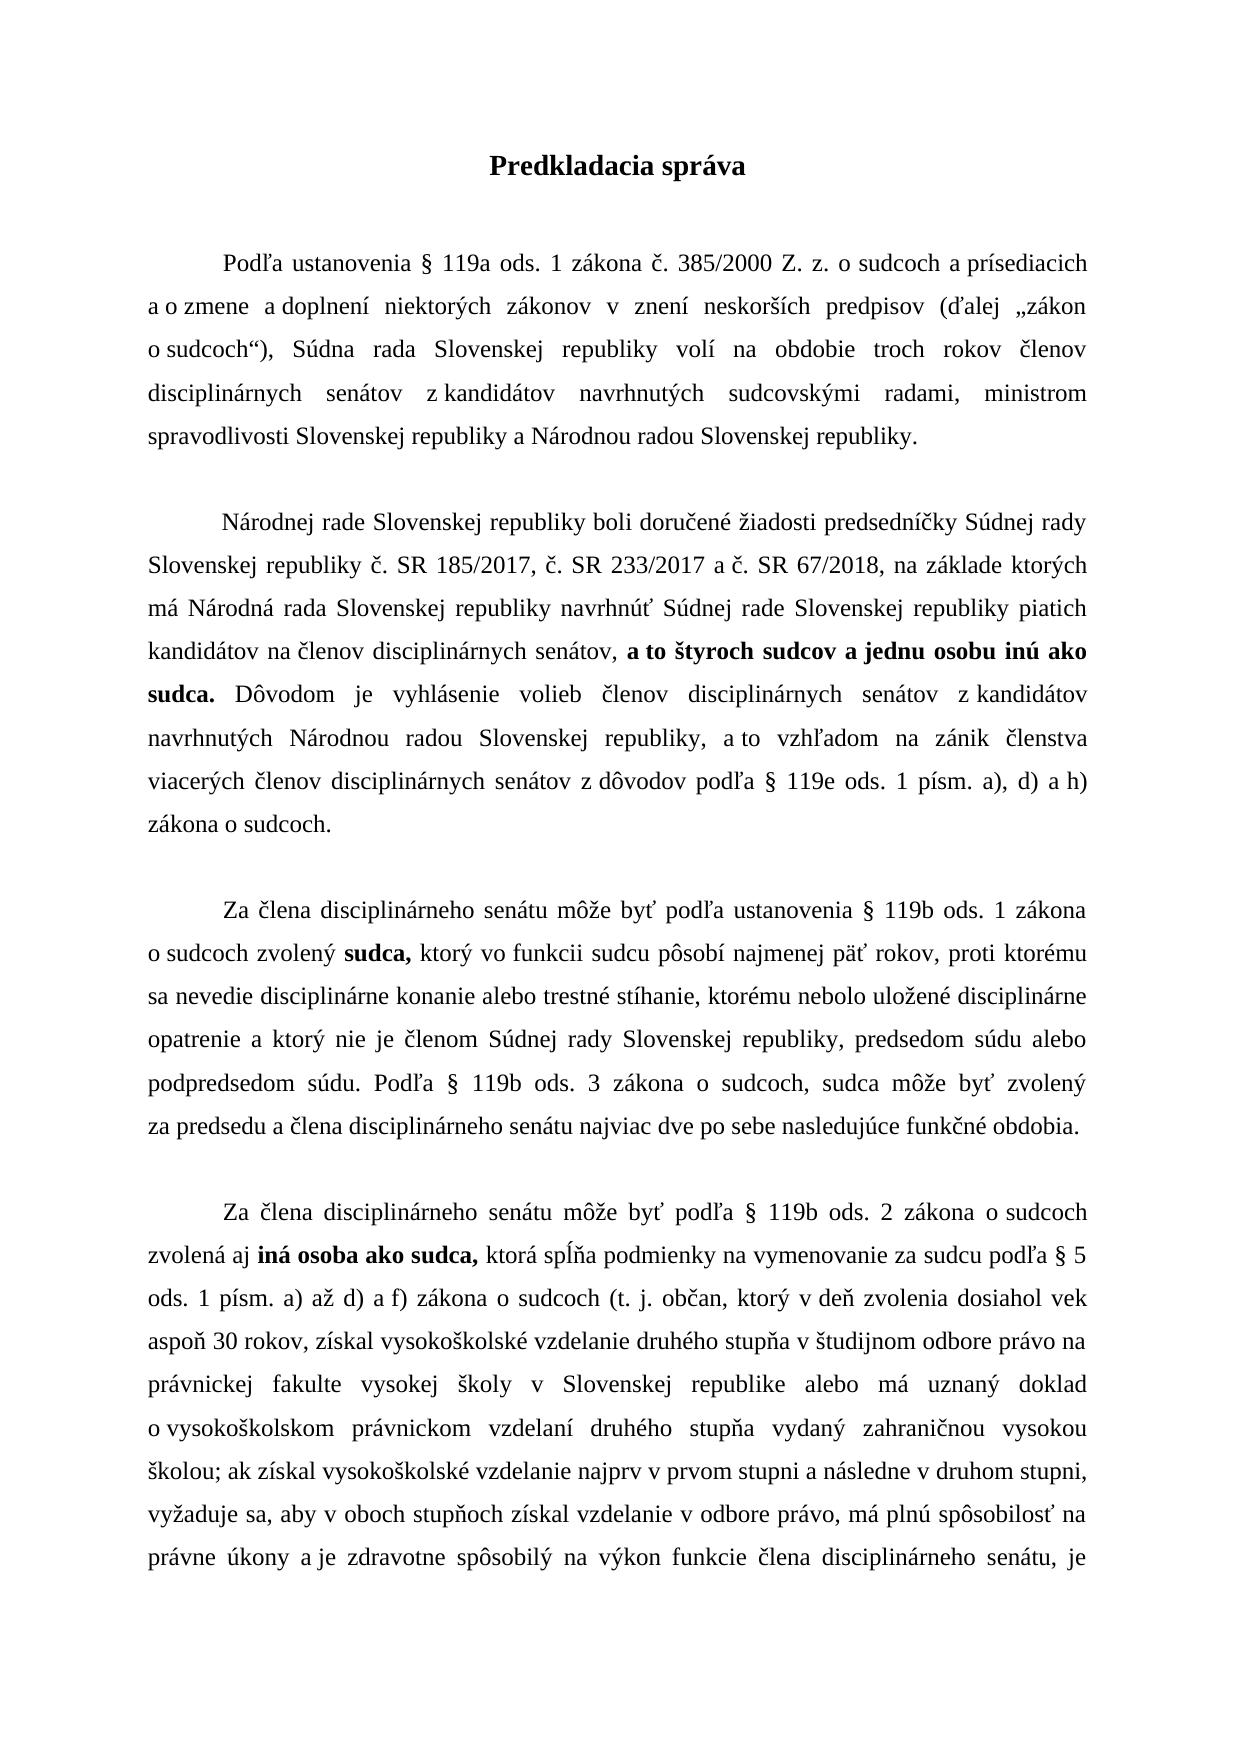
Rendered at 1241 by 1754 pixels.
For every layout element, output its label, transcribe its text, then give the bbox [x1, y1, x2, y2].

text Za člena disciplinárneho senátu môže byť podľa ustanovenia § 119b ods. 1 zákona o sudcoch zvolený sudca, ktorý vo funkcii sudcu pôsobí najmenej päť rokov, proti ktorému sa nevedie disciplinárne konanie alebo trestné stíhanie, ktorému nebolo uložené disciplinárne opatrenie a ktorý nie je členom Súdnej rady Slovenskej republiky, predsedom súdu alebo podpredsedom súdu. Podľa § 119b ods. 3 zákona o sudcoch, sudca môže byť zvolený za predsedu a člena disciplinárneho senátu najviac dve po sebe nasledujúce funkčné obdobia. [148, 895, 1087, 1139]
text Predkladacia správa [148, 148, 1087, 181]
text Národnej rade Slovenskej republiky boli doručené žiadosti predsedníčky Súdnej rady Slovenskej republiky č. SR 185/2017, č. SR 233/2017 a č. SR 67/2018, na základe ktorých má Národná rada Slovenskej republiky navrhnúť Súdnej rade Slovenskej republiky piatich kandidátov na členov disciplinárnych senátov, a to štyroch sudcov a jednu osobu inú ako sudca. Dôvodom je vyhlásenie volieb členov disciplinárnych senátov z kandidátov navrhnutých Národnou radou Slovenskej republiky, a to vzhľadom na zánik členstva viacerých členov disciplinárnych senátov z dôvodov podľa § 119e ods. 1 písm. a), d) a h) zákona o sudcoch. [148, 507, 1087, 838]
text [148, 1197, 1087, 1571]
text Podľa ustanovenia § 119a ods. 1 zákona č. 385/2000 Z. z. o sudcoch a prísediacich a o zmene a doplnení niektorých zákonov v znení neskorších predpisov (ďalej „zákon o sudcoch“), Súdna rada Slovenskej republiky volí na obdobie troch rokov členov disciplinárnych senátov z kandidátov navrhnutých sudcovskými radami, ministrom spravodlivosti Slovenskej republiky a Národnou radou Slovenskej republiky. [148, 248, 1087, 449]
